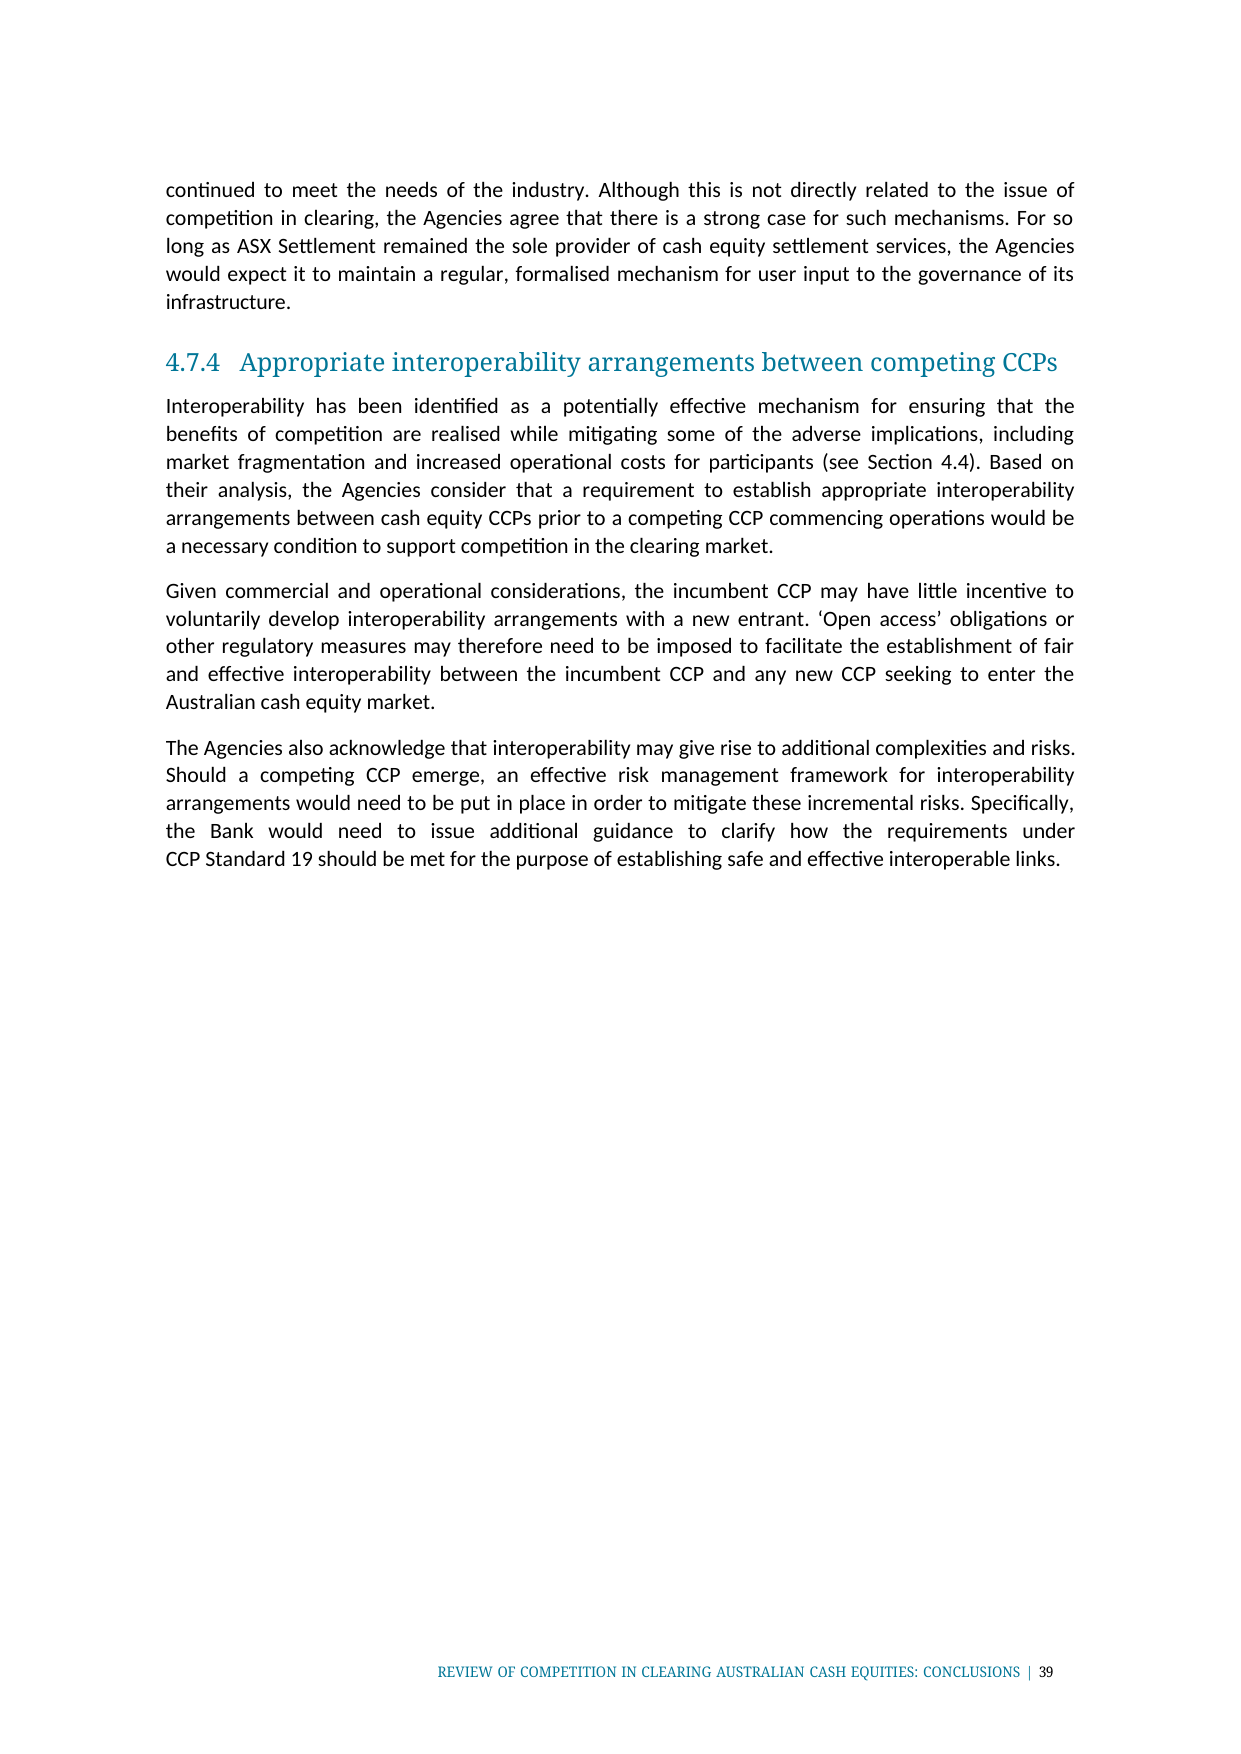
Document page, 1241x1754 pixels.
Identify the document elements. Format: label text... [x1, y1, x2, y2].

picture [564, 1667, 576, 1675]
text Given commercial and operational considerations, the incumbent CCP may have little incentive to voluntarily develop interoperability arrangements with a new entrant. ‘Open access’ obligations or other regulatory measures may therefore need to be imposed to facilitate the establishment of fair and effective interoperability between the incumbent CCP and any new CCP seeking to enter the Australian cash equity market. [166, 577, 1075, 715]
text Interoperability has been identified as a potentially effective mechanism for ensuring that the benefits of competition are realised while mitigating some of the adverse implications, including market fragmentation and increased operational costs for participants (see Section 4.4). Based on their analysis, the Agencies consider that a requirement to establish appropriate interoperability arrangements between cash equity CCPs prior to a competing CCP commencing operations would be a necessary condition to support competition in the clearing market. [166, 392, 1076, 558]
subtitle Appropriate interoperability arrangements between competing CCPs [165, 344, 1098, 379]
picture [447, 1667, 453, 1675]
text continued to meet the needs of the industry. Although this is not directly related to the issue of competition in clearing, the Agencies agree that there is a strong case for such mechanisms. For so long as ASX Settlement remained the sole provider of cash equity settlement services, the Agencies would expect it to maintain a regular, formalised mechanism for user input to the governance of its infrastructure. [166, 177, 1076, 315]
text The Agencies also acknowledge that interoperability may give rise to additional complexities and risks. Should a competing CCP emerge, an effective risk management framework for interoperability arrangements would need to be put in place in order to mitigate these incremental risks. Specifically, the Bank would need to issue additional guidance to clarify how the requirements under CCP Standard 19 should be met for the purpose of establishing safe and effective interoperable links. [166, 734, 1076, 872]
picture [508, 1667, 513, 1675]
picture [677, 1667, 682, 1675]
picture [438, 1667, 443, 1675]
